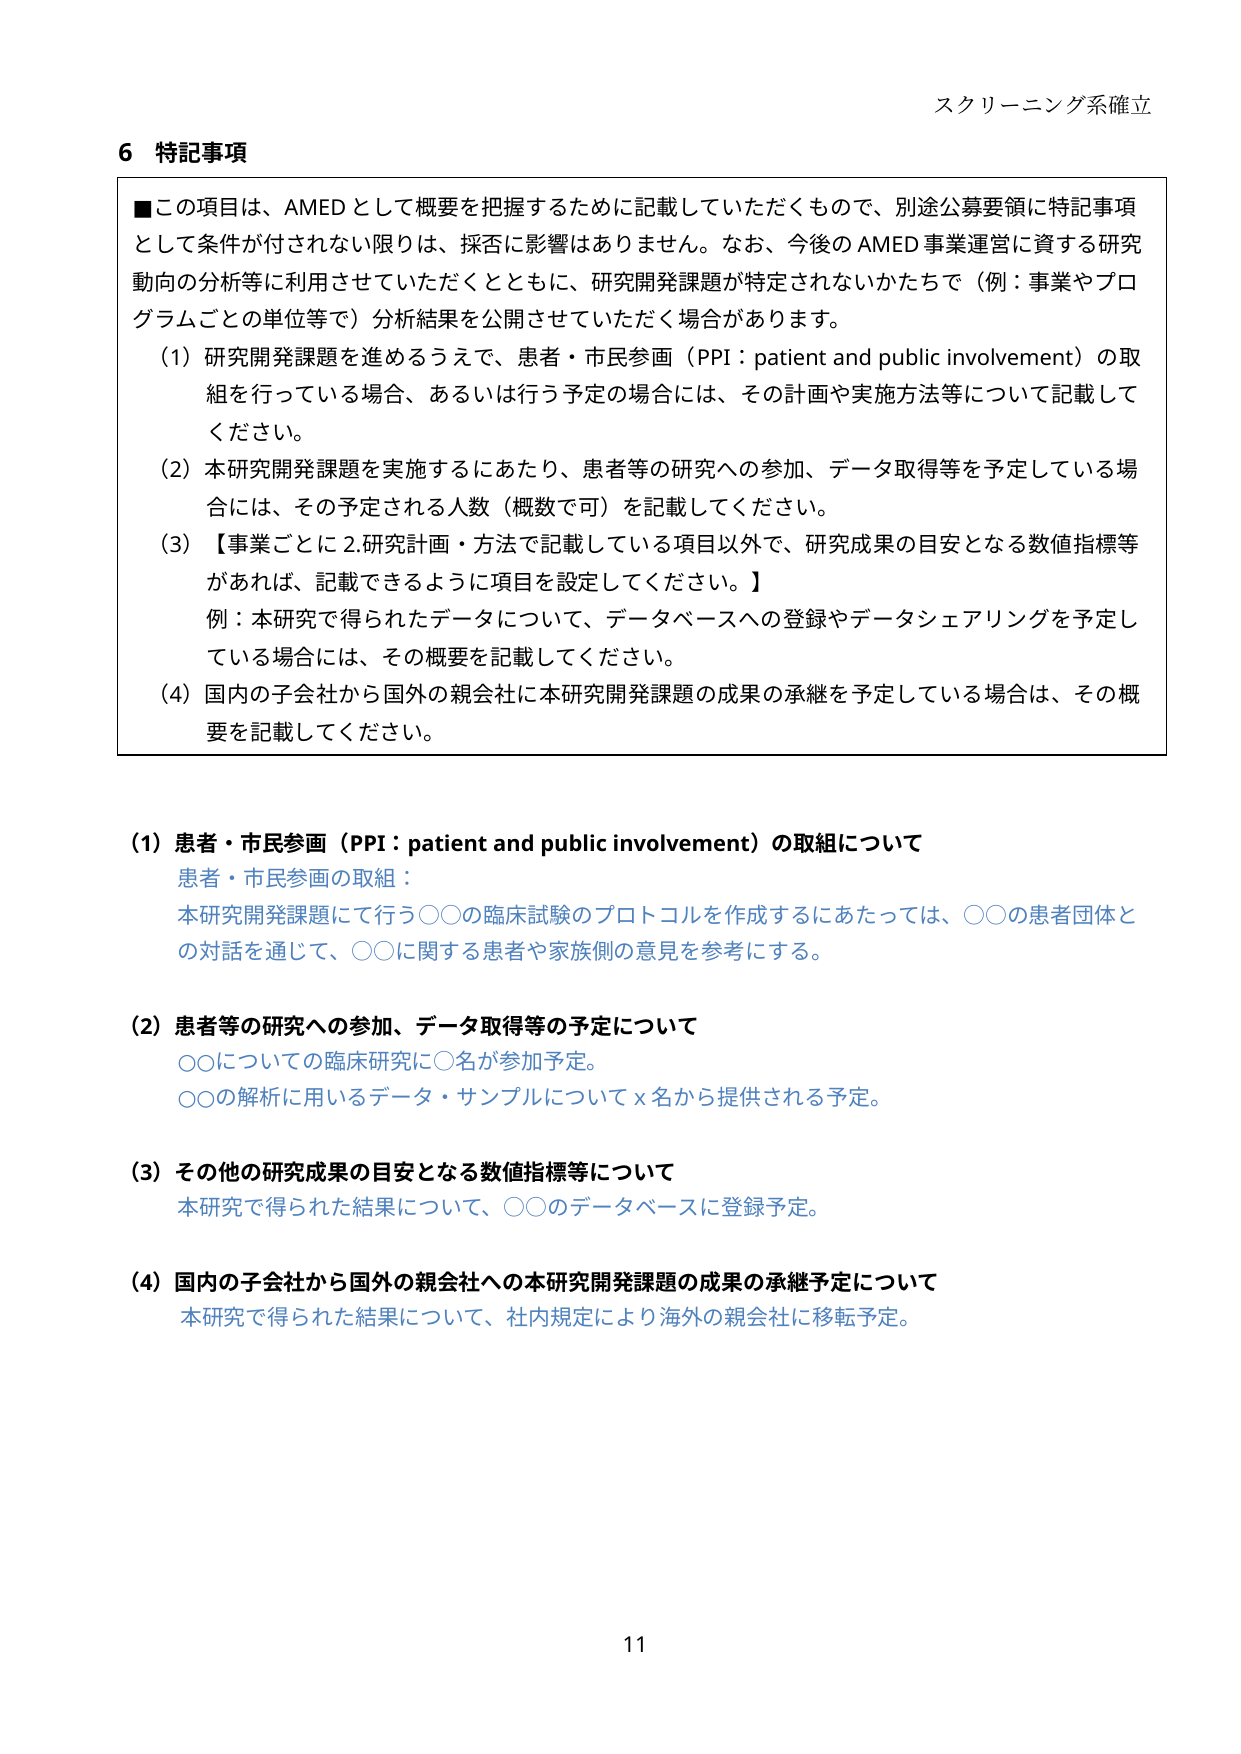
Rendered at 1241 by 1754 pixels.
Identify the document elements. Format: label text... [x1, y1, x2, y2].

text ○○の解析に用いるデータ・サンプルについてｘ名から提供される予定。 [177, 1078, 1141, 1114]
subtitle 6 特記事項 [118, 132, 1152, 169]
text 患者・市民参画の取組： [177, 859, 1152, 895]
text 本研究で得られた結果について、○○のデータベースに登録予定。 [177, 1188, 1141, 1224]
subtitle （4）国内の子会社から国外の親会社への本研究開発課題の成果の承継予定について [118, 1260, 1152, 1298]
text 本研究で得られた結果について、社内規定により海外の親会社に移転予定。 [118, 1298, 1141, 1334]
text 本研究開発課題にて行う○○の臨床試験のプロトコルを作成するにあたっては、○○の患者団体との対話を通じて、○○に関する患者や家族側の意見を参考にする。 [177, 895, 1152, 968]
subtitle （2）患者等の研究への参加、データ取得等の予定について [118, 1004, 1152, 1042]
subtitle （3）その他の研究成果の目安となる数値指標等について [118, 1150, 1152, 1188]
text ○○についての臨床研究に○名が参加予定。 [177, 1042, 1141, 1078]
subtitle （1）患者・市民参画（PPI：patient and public involvement）の取組について [118, 822, 1152, 859]
